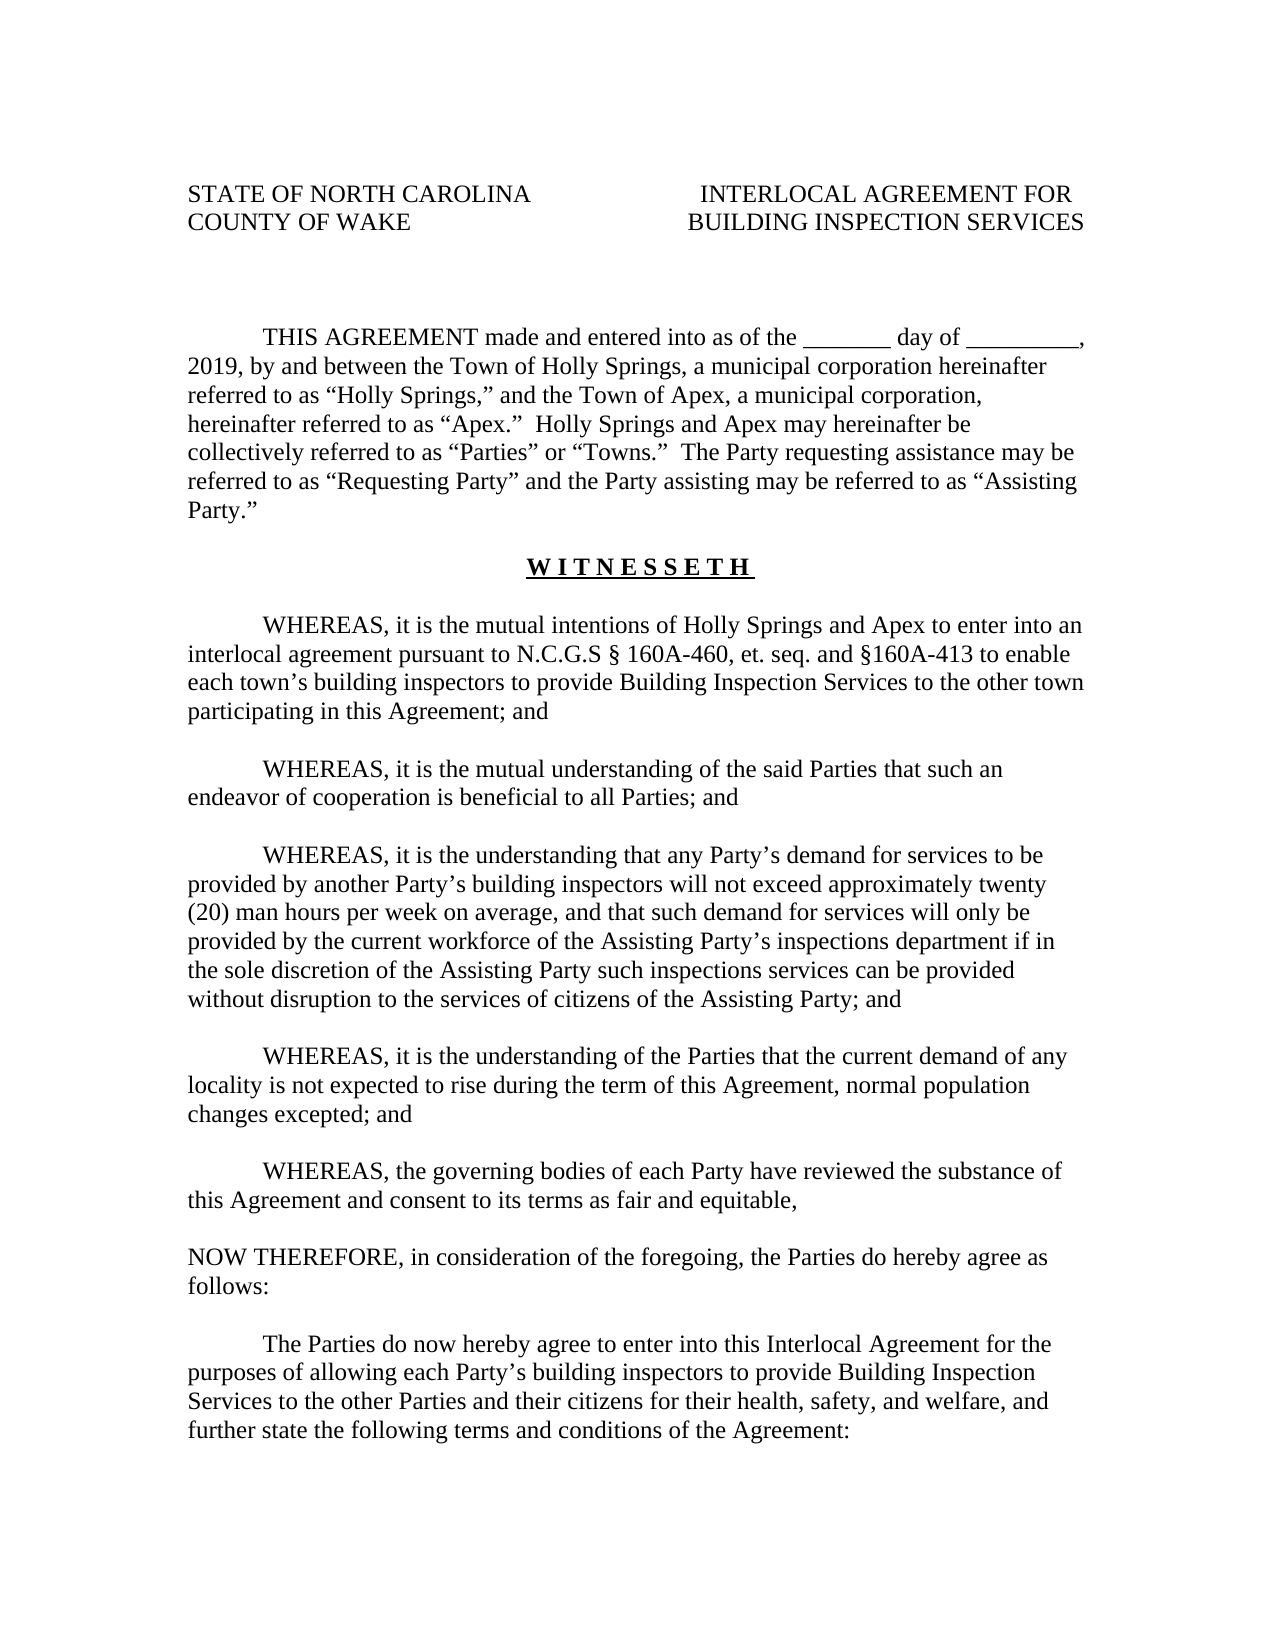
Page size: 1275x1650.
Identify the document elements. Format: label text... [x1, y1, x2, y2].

text The Parties do now hereby agree to enter into this Interlocal Agreement for the purposes of allowing each Party’s building inspectors to provide Building Inspection Services to the other Parties and their citizens for their health, safety, and welfare, and further state the following terms and conditions of the Agreement: [187, 1329, 1087, 1444]
text WHEREAS, the governing bodies of each Party have reviewed the substance of this Agreement and consent to its terms as fair and equitable, [187, 1156, 1087, 1214]
text COUNTY OF WAKE BUILDING INSPECTION SERVICES [187, 207, 1087, 236]
text NOW THEREFORE, in consideration of the foregoing, the Parties do hereby agree as follows: [187, 1242, 1087, 1300]
text WHEREAS, it is the mutual intentions of Holly Springs and Apex to enter into an interlocal agreement pursuant to N.C.G.S § 160A-460, et. seq. and §160A-413 to enable each town’s building inspectors to provide Building Inspection Services to the other town participating in this Agreement; and [187, 610, 1087, 725]
text WHEREAS, it is the mutual understanding of the said Parties that such an endeavor of cooperation is beneficial to all Parties; and [187, 754, 1087, 811]
text W I T N E S S E T H [187, 552, 1087, 581]
text WHEREAS, it is the understanding of the Parties that the current demand of any locality is not expected to rise during the term of this Agreement, normal population changes excepted; and [187, 1041, 1087, 1127]
text STATE OF NORTH CAROLINA INTERLOCAL AGREEMENT FOR [187, 179, 1087, 207]
text 2019, by and between the Town of Holly Springs, a municipal corporation hereinafter referred to as “Holly Springs,” and the Town of Apex, a municipal corporation, hereinafter referred to as “Apex.” Holly Springs and Apex may hereinafter be collectively referred to as “Parties” or “Towns.” The Party requesting assistance may be referred to as “Requesting Party” and the Party assisting may be referred to as “Assisting Party.” [187, 351, 1087, 524]
text WHEREAS, it is the understanding that any Party’s demand for services to be provided by another Party’s building inspectors will not exceed approximately twenty (20) man hours per week on average, and that such demand for services will only be provided by the current workforce of the Assisting Party’s inspections department if in the sole discretion of the Assisting Party such inspections services can be provided without disruption to the services of citizens of the Assisting Party; and [187, 840, 1087, 1012]
text THIS AGREEMENT made and entered into as of the _______ day of _________, [187, 322, 1087, 351]
